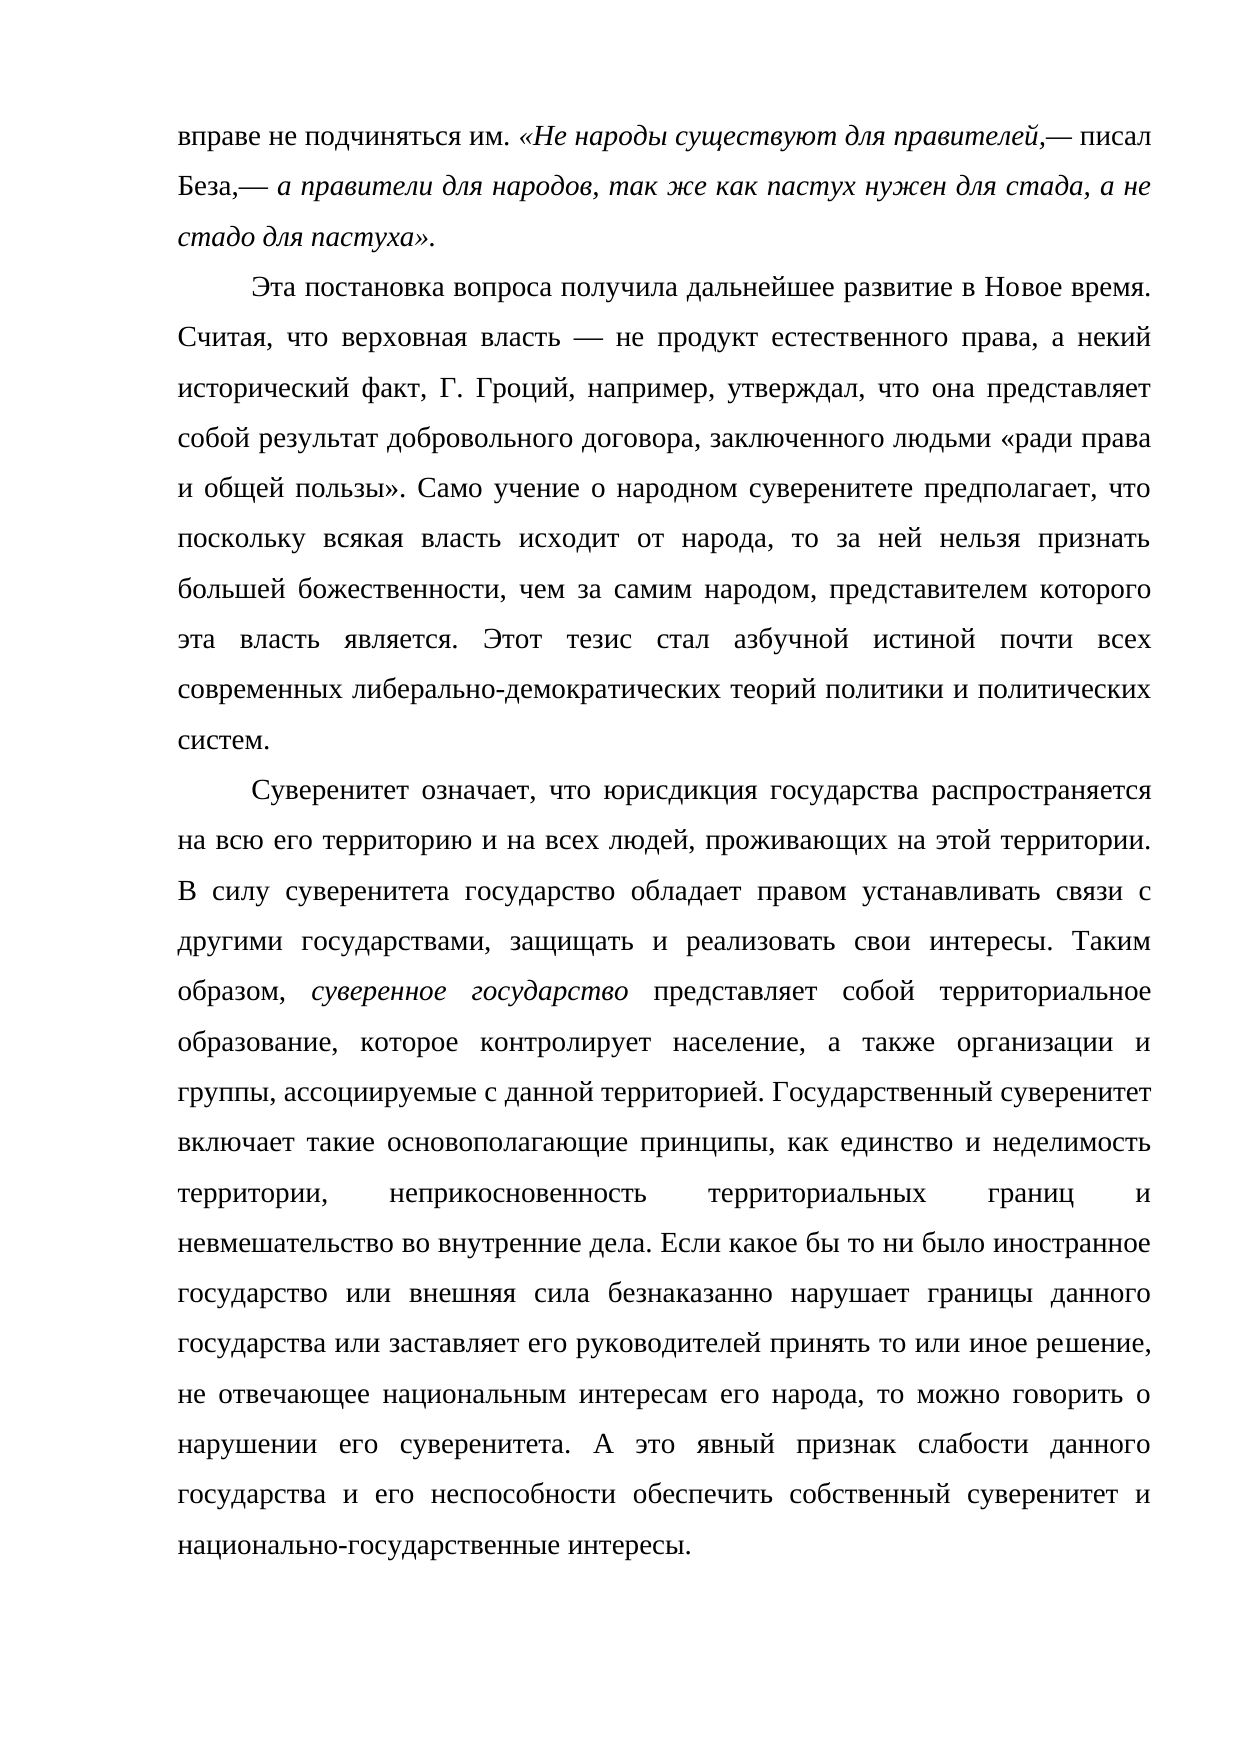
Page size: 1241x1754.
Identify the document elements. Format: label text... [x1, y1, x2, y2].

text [177, 118, 1152, 252]
text Эта постановка вопроса получила дальнейшее развитие в Новое время. Считая, что верховная власть — не продукт естественного права, а некий исторический факт, Г. Гроций, например, утверждал, что она представляет собой результат добровольного договора, заключенного людьми «ради права и общей пользы». Само учение о народном суверенитете предполагает, что поскольку всякая власть исходит от народа, то за ней нельзя признать большей божественности, чем за самим народом, представителем которого эта власть является. Этот тезис стал азбучной истиной почти всех современных либерально-демократических теорий политики и политических систем. [177, 269, 1152, 755]
text Суверенитет означает, что юрисдикция государства распространяется на всю его территорию и на всех людей, проживающих на этой территории. В силу суверенитета государство обладает правом устанавливать связи с другими государствами, защищать и реализовать свои интересы. Таким образом, суверенное государство представляет собой территориальное образование, которое контролирует население, а также организации и группы, ассоциируемые с данной территорией. Государственный суверенитет включает такие основополагающие принципы, как единство и неделимость территории, неприкосновенность территориальных границ и невмешательство во внутренние дела. Если какое бы то ни было иностранное государство или внешняя сила безнаказанно нарушает границы данного государства или заставляет его руководителей принять то или иное решение, не отвечающее национальным интересам его народа, то можно говорить о нарушении его суверенитета. А это явный признак слабости данного государства и его неспособности обеспечить собственный суверенитет и национально-государственные интересы. [177, 772, 1152, 1560]
